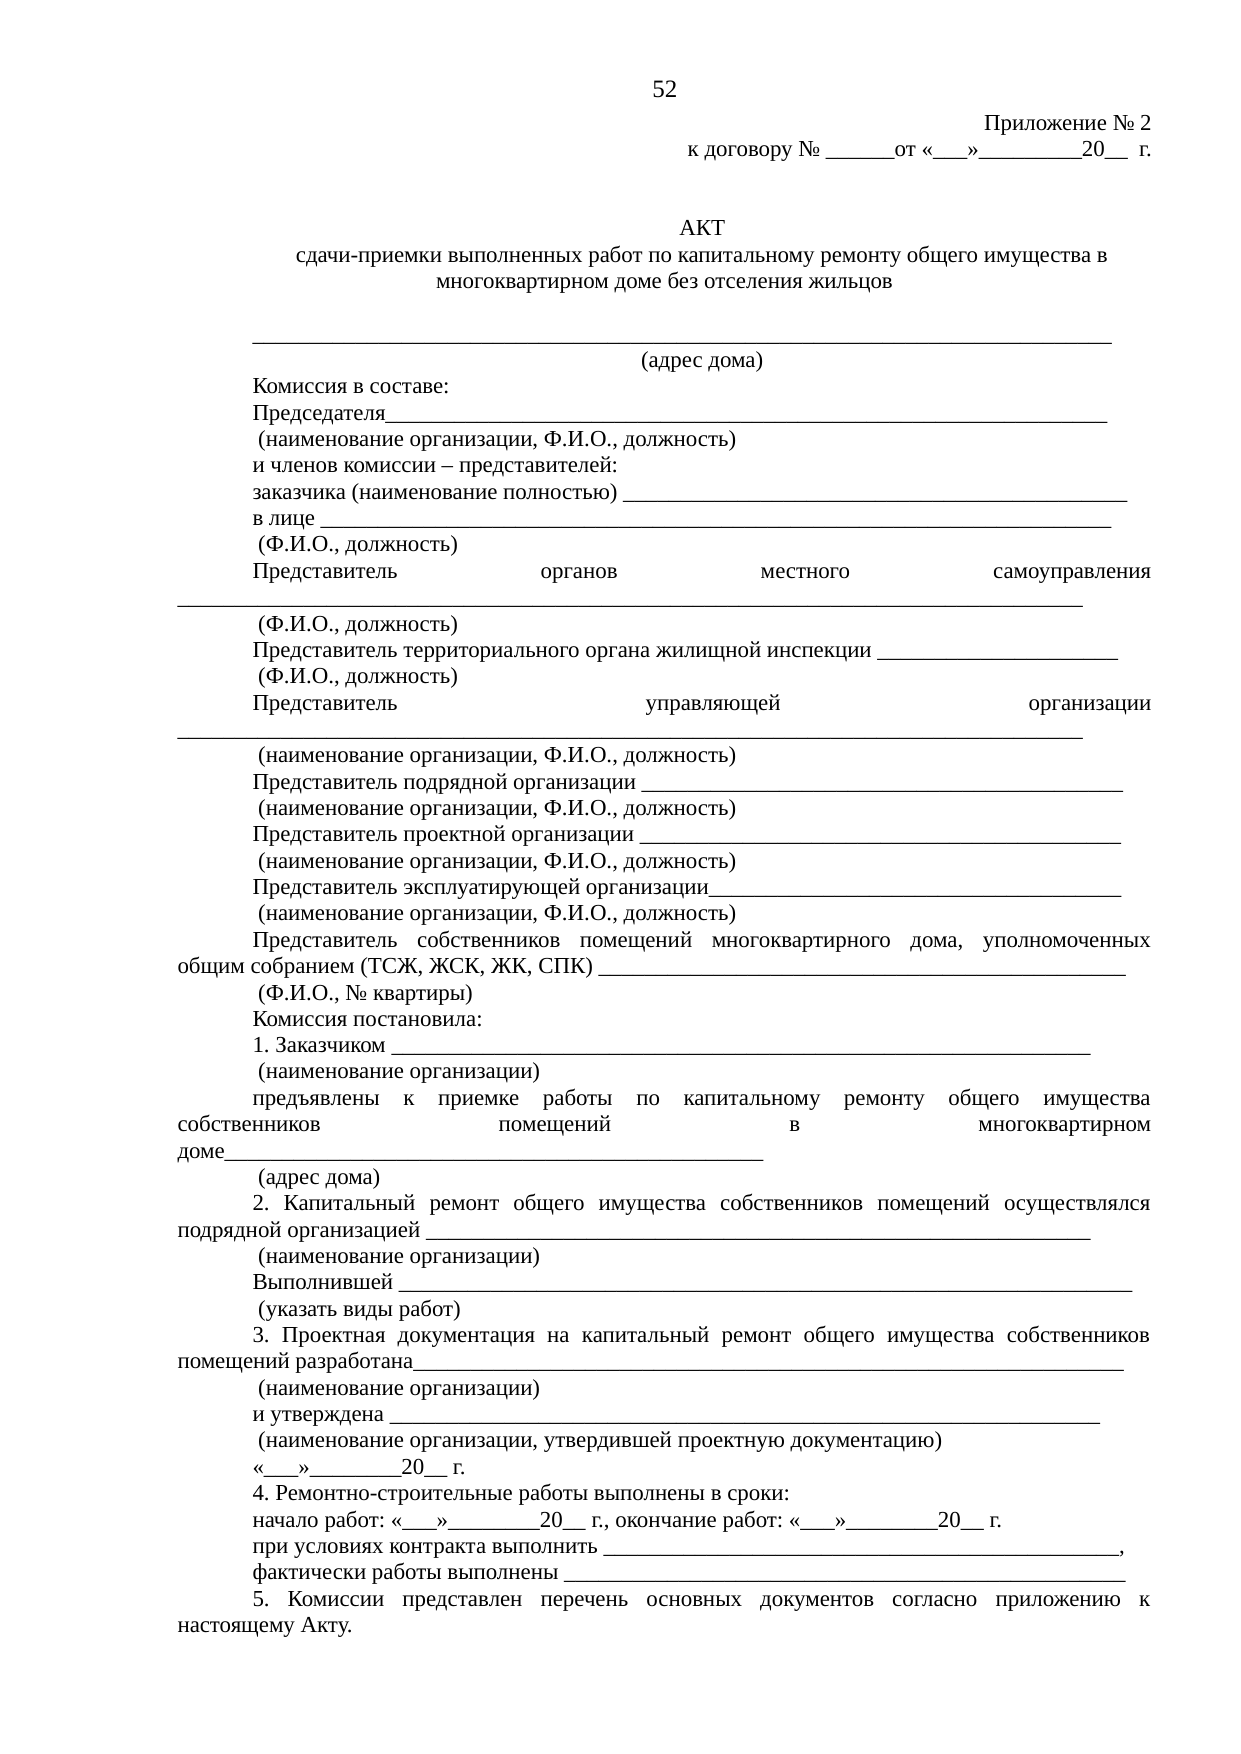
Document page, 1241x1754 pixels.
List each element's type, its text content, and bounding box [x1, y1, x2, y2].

text и членов комиссии – представителей: [177, 451, 1152, 478]
text фактически работы выполнены _________________________________________________ [177, 1558, 1152, 1585]
text 4. Ремонтно-строительные работы выполнены в сроки: [177, 1479, 1152, 1506]
text сдачи-приемки выполненных работ по капитальному ремонту общего имущества в многоквартирном доме без отселения жильцов [177, 241, 1152, 293]
text (наименование организации) [177, 1374, 1152, 1400]
text Выполнившей ________________________________________________________________ [177, 1268, 1152, 1295]
text Представитель территориального органа жилищной инспекции _____________________ [177, 636, 1152, 662]
text Представитель проектной организации __________________________________________ [177, 820, 1152, 847]
text (наименование организации) [177, 1058, 1152, 1084]
text Представитель подрядной организации __________________________________________ [177, 768, 1152, 794]
text (наименование организации) [177, 1242, 1152, 1268]
text (Ф.И.О., должность) [177, 531, 1152, 557]
text (адрес дома) [177, 346, 1152, 372]
text Представитель собственников помещений многоквартирного дома, уполномоченных общим собранием (ТСЖ, ЖСК, ЖК, СПК) ______________________________________________ [177, 926, 1152, 978]
text заказчика (наименование полностью) ____________________________________________ [177, 478, 1152, 504]
text Представитель эксплуатирующей организации____________________________________ [177, 873, 1152, 899]
text (Ф.И.О., должность) [177, 662, 1152, 689]
text (наименование организации, Ф.И.О., должность) [177, 741, 1152, 768]
text 1. Заказчиком _____________________________________________________________ [177, 1031, 1152, 1058]
text Председателя_______________________________________________________________ [177, 399, 1152, 425]
text Комиссия постановила: [177, 1005, 1152, 1031]
text (наименование организации, Ф.И.О., должность) [177, 847, 1152, 873]
text (указать виды работ) [177, 1295, 1152, 1321]
text (наименование организации, Ф.И.О., должность) [177, 794, 1152, 820]
text (наименование организации, Ф.И.О., должность) [177, 425, 1152, 451]
text «___»________20__ г. [177, 1453, 1152, 1479]
text (Ф.И.О., должность) [177, 609, 1152, 636]
text 2. Капитальный ремонт общего имущества собственников помещений осуществлялся подрядной организацией __________________________________________________________ [177, 1189, 1152, 1242]
text (наименование организации, утвердившей проектную документацию) [177, 1427, 1152, 1453]
text начало работ: «___»________20__ г., окончание работ: «___»________20__ г. [177, 1506, 1152, 1532]
text при условиях контракта выполнить _____________________________________________, [177, 1532, 1152, 1558]
text 3. Проектная документация на капитальный ремонт общего имущества собственников помещений разработана______________________________________________________________ [177, 1321, 1152, 1374]
text Приложение № 2 [177, 109, 1152, 135]
text к договору № ______от «___»_________20__ г. [177, 135, 1152, 162]
text (адрес дома) [177, 1163, 1152, 1189]
text Комиссия в составе: [177, 372, 1152, 399]
text Представитель управляющей организации _______________________________________________________________________________ [177, 689, 1152, 741]
text в лице _____________________________________________________________________ [177, 504, 1152, 531]
text и утверждена ______________________________________________________________ [177, 1400, 1152, 1427]
text АКТ [177, 214, 1152, 241]
text 5. Комиссии представлен перечень основных документов согласно приложению к настоящему Акту. [177, 1585, 1152, 1637]
text предъявлены к приемке работы по капитальному ремонту общего имущества собственников помещений в многоквартирном доме_______________________________________________ [177, 1084, 1152, 1163]
text ___________________________________________________________________________ [177, 320, 1152, 346]
text (наименование организации, Ф.И.О., должность) [177, 899, 1152, 926]
text Представитель органов местного самоуправления _______________________________________________________________________________ [177, 557, 1152, 609]
text (Ф.И.О., № квартиры) [177, 978, 1152, 1005]
